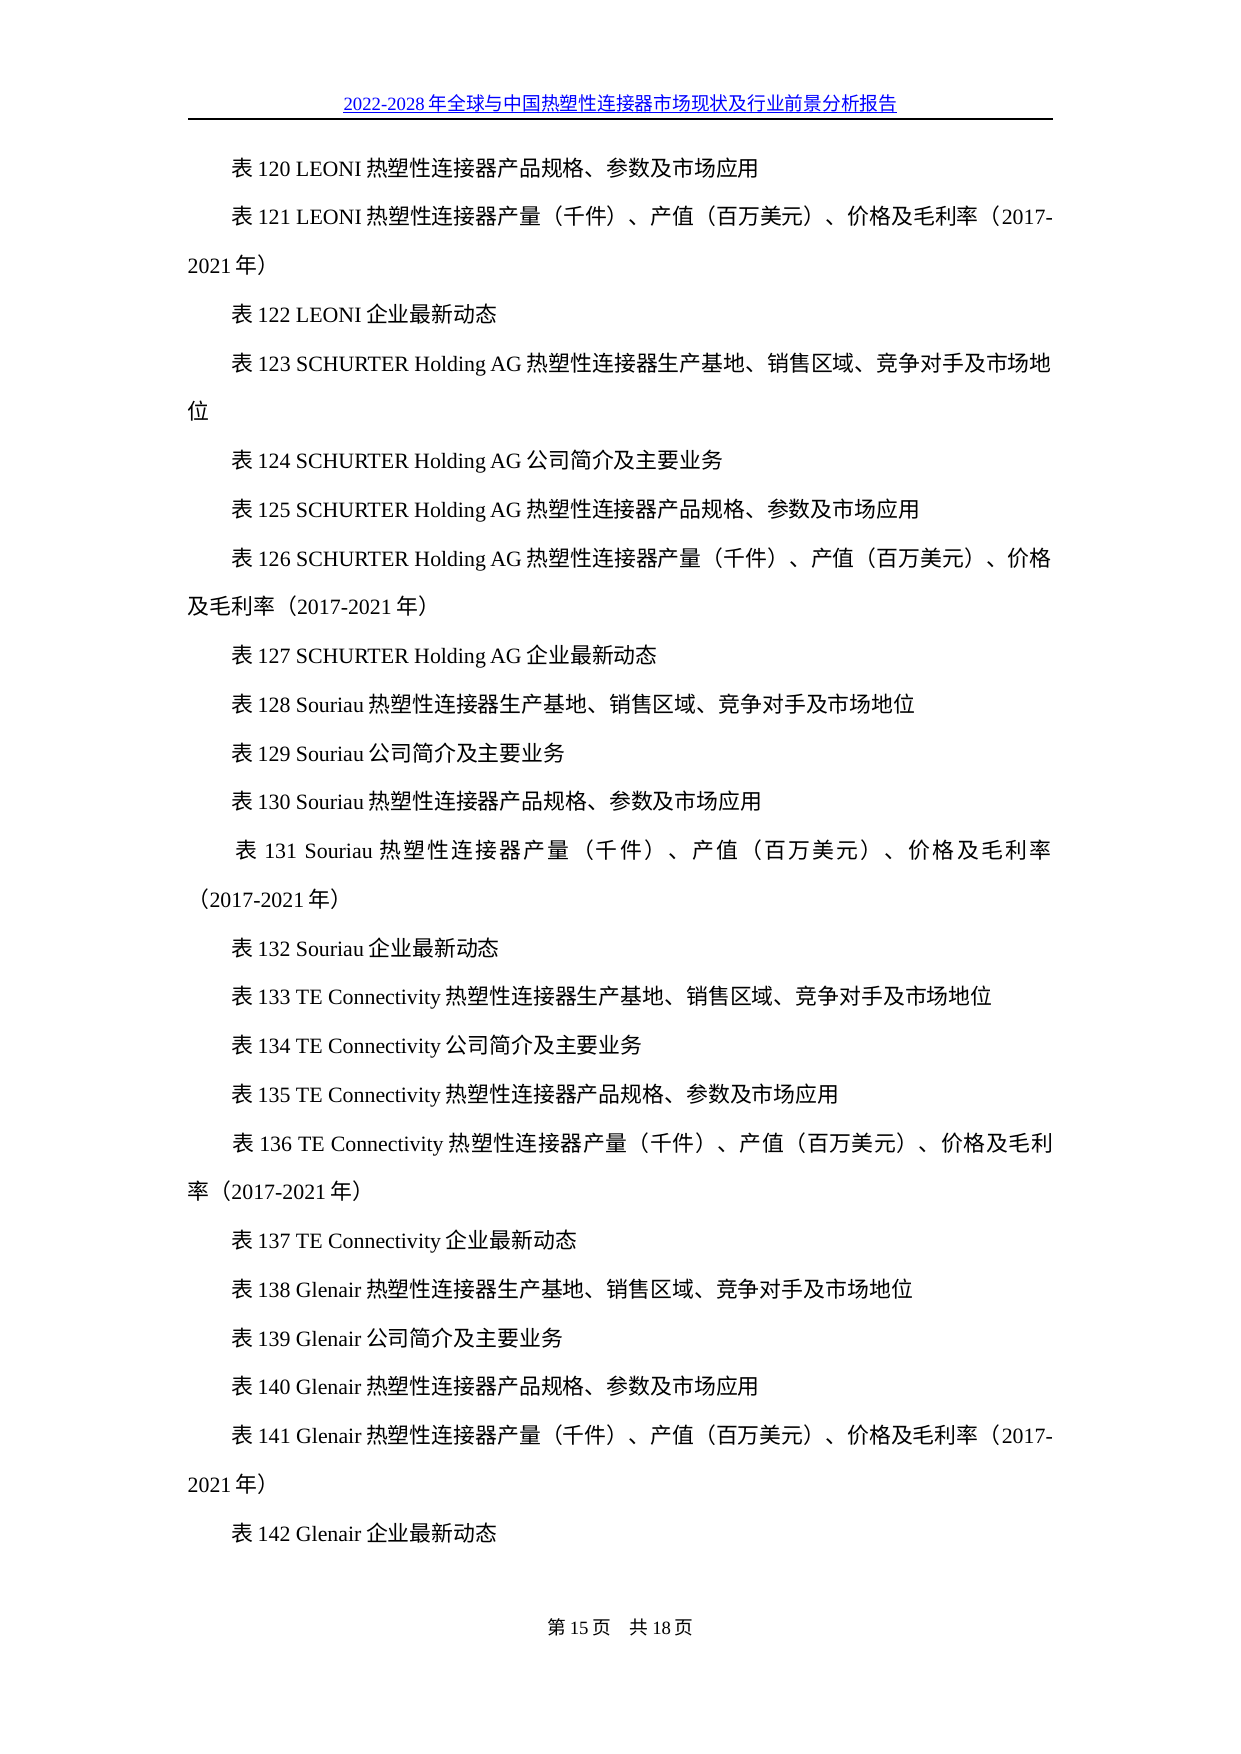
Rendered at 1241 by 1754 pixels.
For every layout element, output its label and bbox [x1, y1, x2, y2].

text [187, 150, 1053, 1548]
